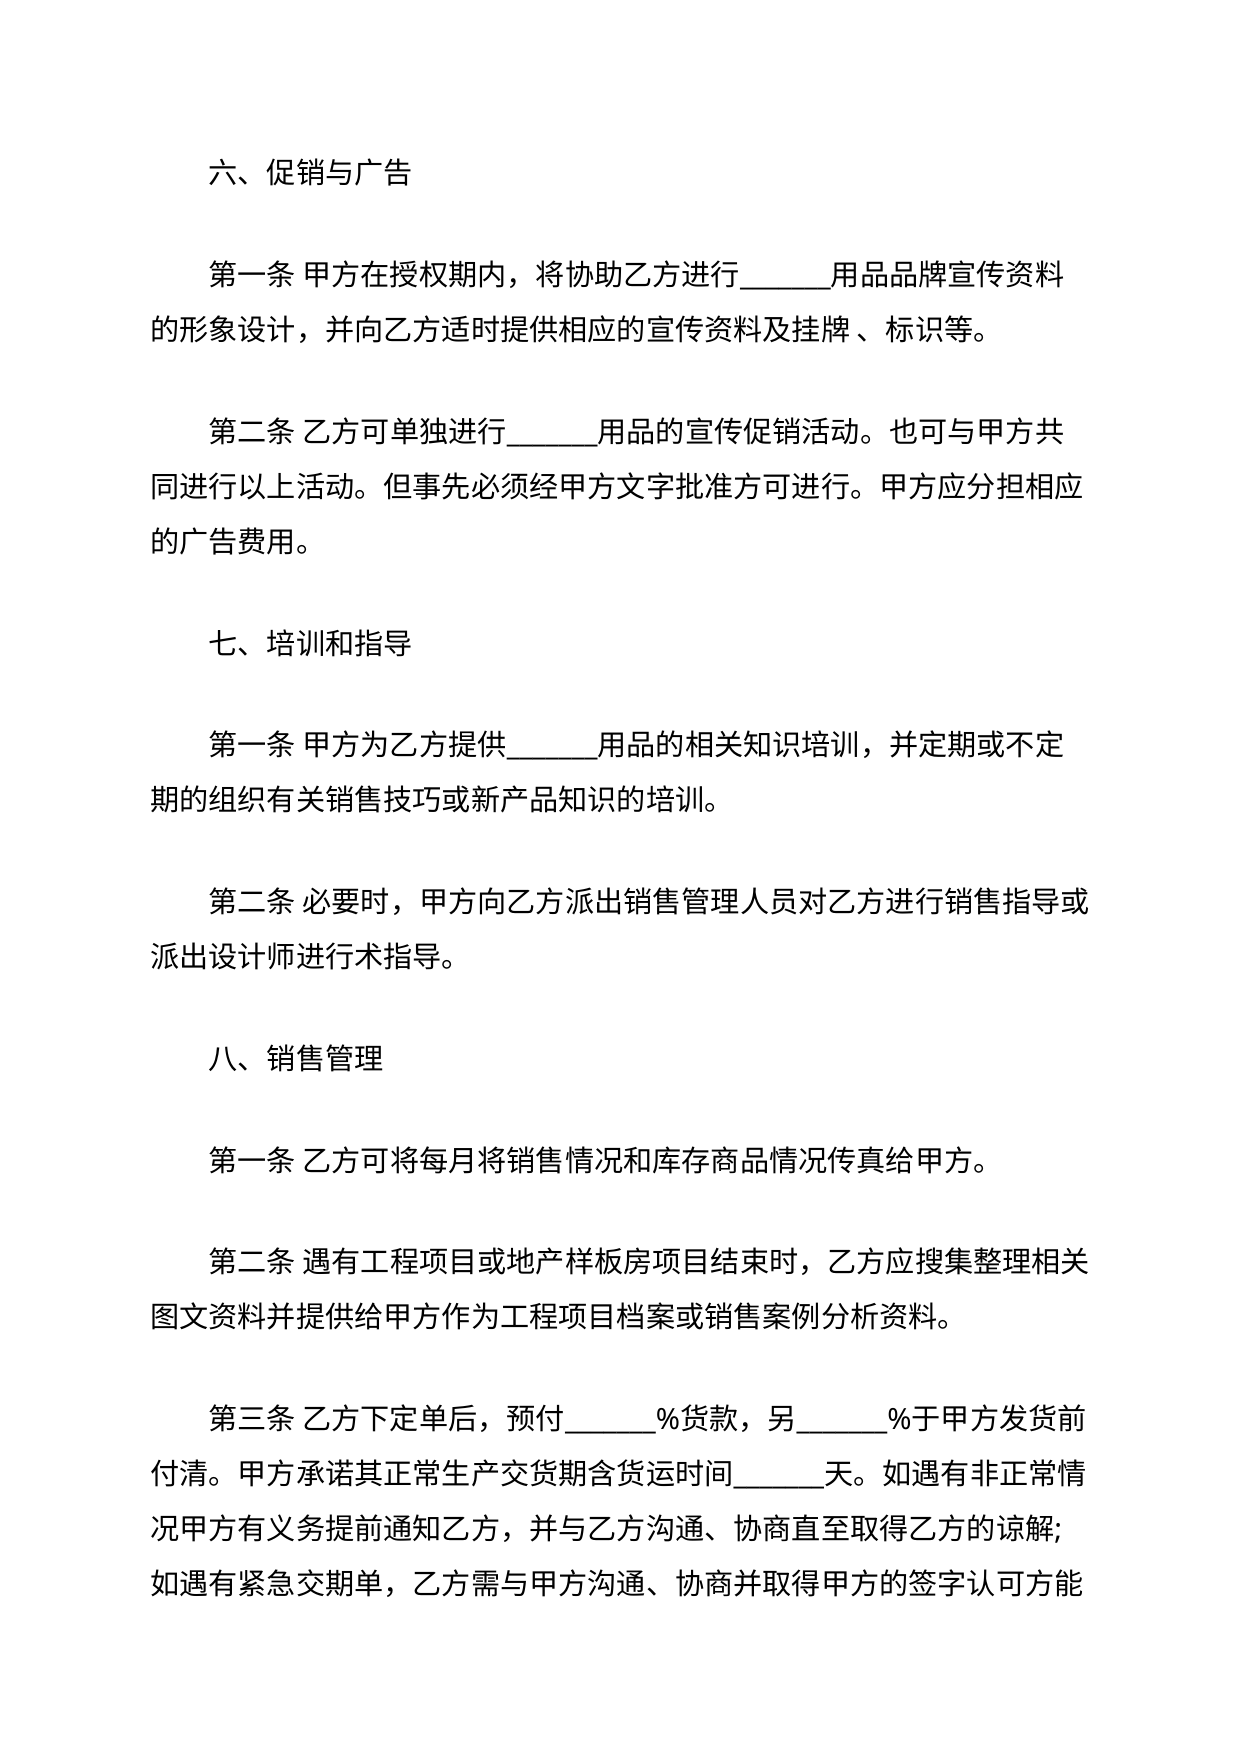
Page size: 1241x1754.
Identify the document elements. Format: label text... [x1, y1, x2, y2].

text 八、销售管理 [150, 1035, 1090, 1078]
text 第一条 甲方在授权期内，将协助乙方进行_______用品品牌宣传资料的形象设计，并向乙方适时提供相应的宣传资料及挂牌 、标识等。 [150, 252, 1090, 349]
text 第一条 乙方可将每月将销售情况和库存商品情况传真给甲方。 [150, 1137, 1090, 1179]
text 第二条 遇有工程项目或地产样板房项目结束时，乙方应搜集整理相关图文资料并提供给甲方作为工程项目档案或销售案例分析资料。 [150, 1239, 1090, 1336]
text 七、培训和指导 [150, 620, 1090, 662]
text 第一条 甲方为乙方提供_______用品的相关知识培训，并定期或不定期的组织有关销售技巧或新产品知识的培训。 [150, 722, 1090, 819]
text 六、促销与广告 [150, 150, 1090, 192]
text 第二条 乙方可单独进行_______用品的宣传促销活动。也可与甲方共同进行以上活动。但事先必须经甲方文字批准方可进行。甲方应分担相应的广告费用。 [150, 408, 1090, 561]
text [150, 1396, 1090, 1603]
text 第二条 必要时，甲方向乙方派出销售管理人员对乙方进行销售指导或派出设计师进行术指导。 [150, 879, 1090, 976]
